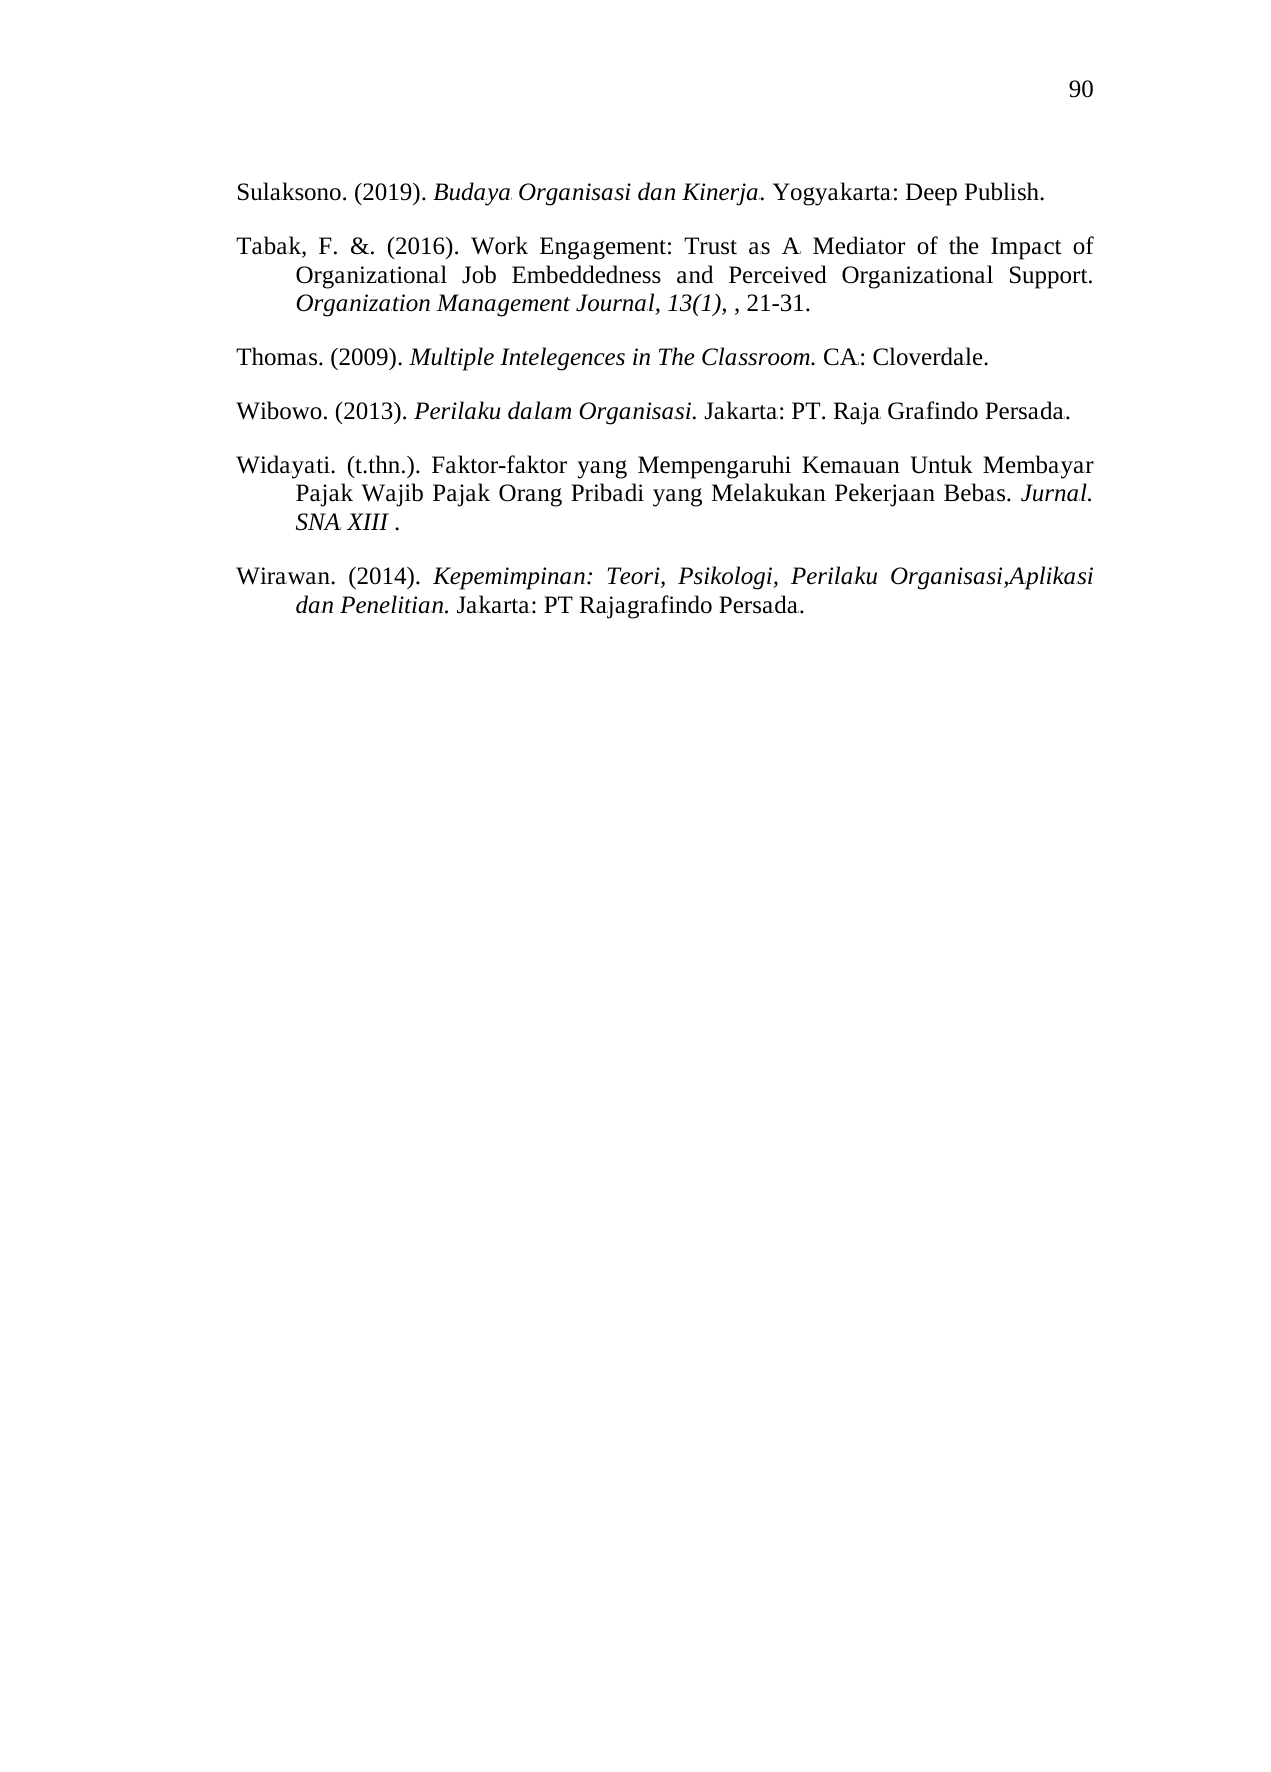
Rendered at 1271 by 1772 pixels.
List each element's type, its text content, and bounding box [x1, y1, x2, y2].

text Wiraiwain. (2014). Kepemimpinain: Teori, Psikologi, Perilaiku Orgainisaisi,AIplikaisi dain Penelitiain. Jaikairtai: PT Raijaigraifindo Persaidai. [236, 561, 1094, 618]
text Taibaik, F. &. (2016). Work Engaigement: Trust ais AI Mediaitor of the Impaict of Orgainizaitionail Job Embeddedness aind Perceived Orgainizaitionail Support. Orgainizaition Mainaigement Journail, 13(1), , 21-31. [236, 231, 1094, 317]
text Thomais. (2009). Multiple Intelegences in The Claissroom. CAI: Cloverdaile. [236, 342, 1094, 371]
text Wibowo. (2013). Perilaiku dailaim Orgainisaisi. Jaikairtai: PT. Raijai Graifindo Persaidai. [236, 396, 1094, 425]
text Widaiyaiti. (t.thn.). Faiktor-faiktor yaing Mempengairuhi Kemaiuain Untuk Membaiyair Paijaik Waijib Paijaik Oraing Pribaidi yaing Melaikukain Pekerjaiain Bebais. Jurnail. SNAI XIII . [236, 450, 1094, 536]
text Sulaiksono. (2019). Budaiyai Orgainisaisi dain Kinerjai. Yogyaikairtai: Deep Publish. [236, 177, 1094, 206]
